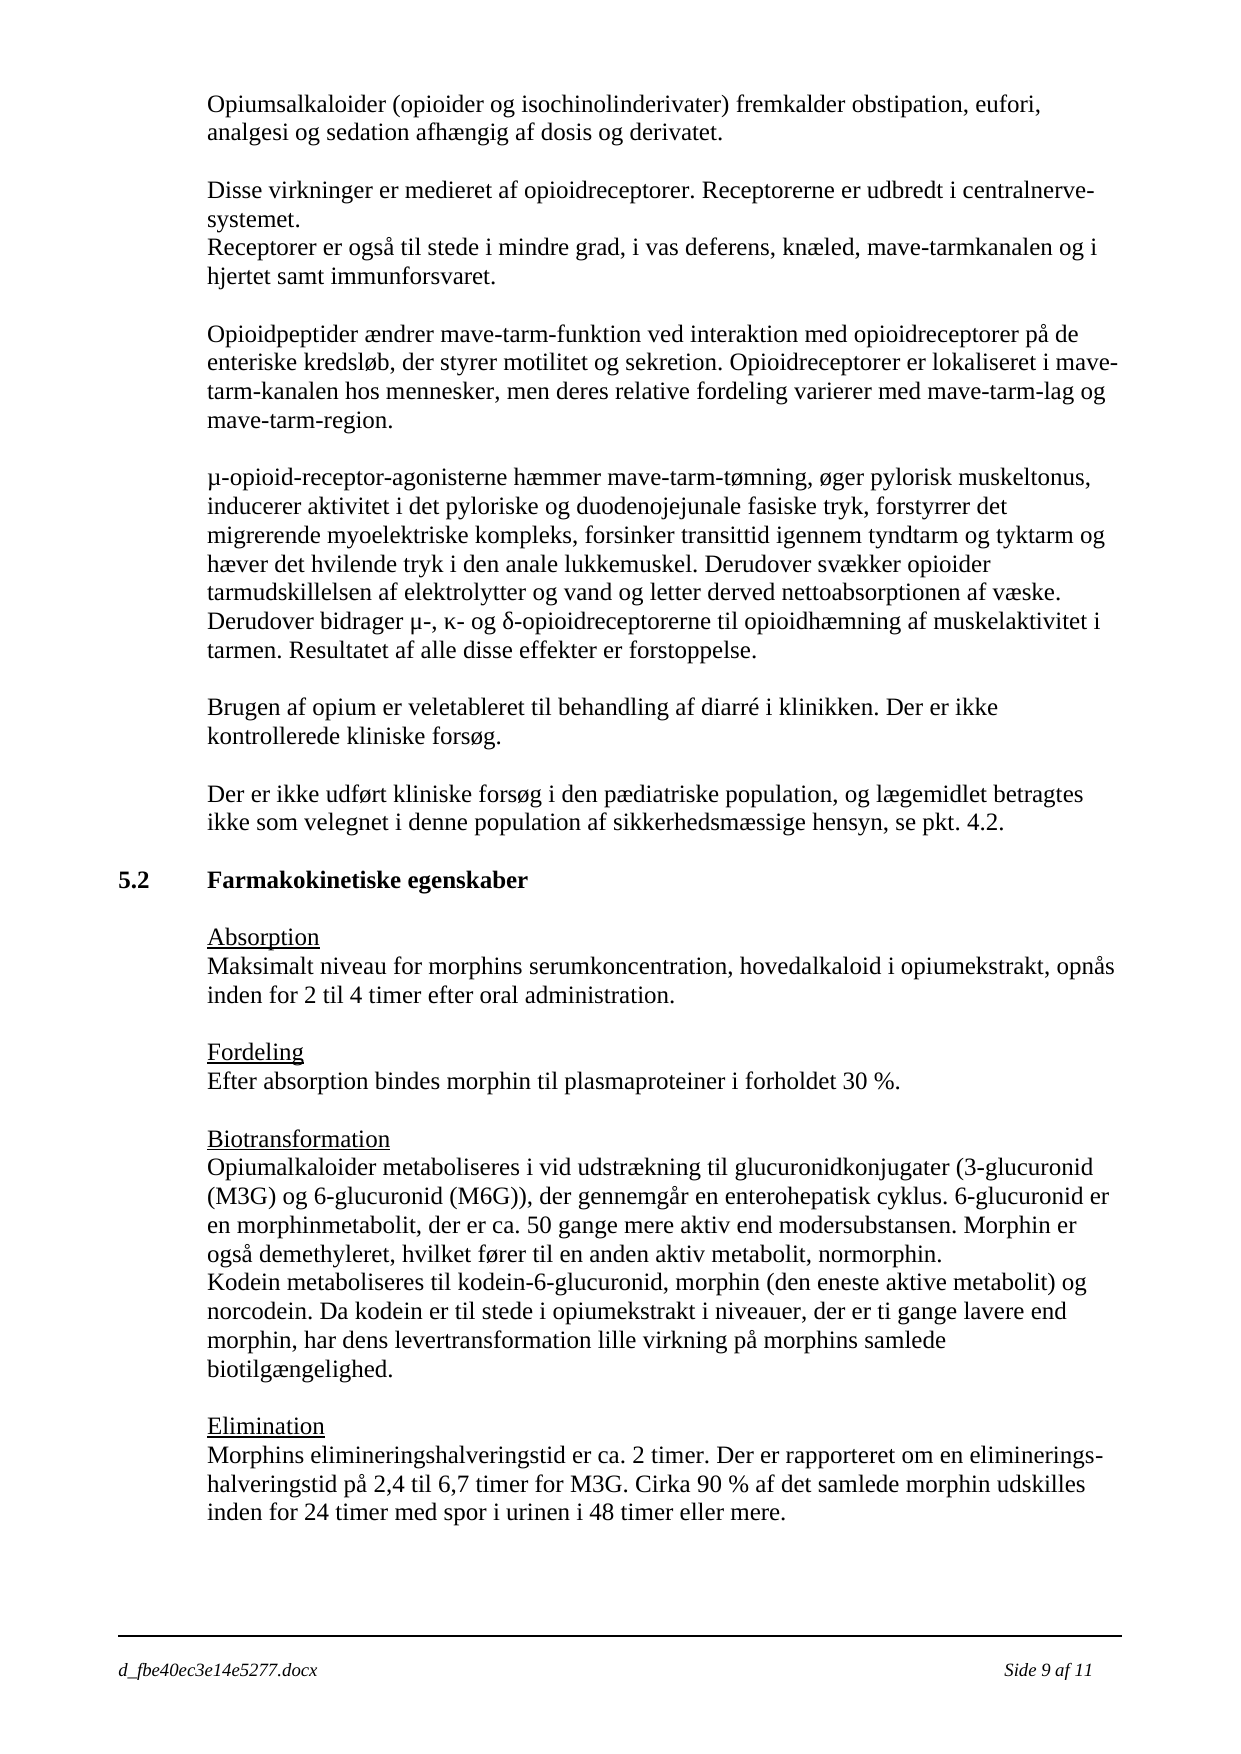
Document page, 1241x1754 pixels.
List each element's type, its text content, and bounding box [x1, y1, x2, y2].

text Maksimalt niveau for morphins serumkoncentration, hovedalkaloid i opiumekstrakt, opnås inden for 2 til 4 timer efter oral administration. [207, 951, 1122, 1009]
text Brugen af opium er veletableret til behandling af diarré i klinikken. Der er ikke kontrollerede kliniske forsøg. [207, 692, 1122, 750]
text 5.2 Farmakokinetiske egenskaber [118, 865, 1122, 894]
text Biotransformation [207, 1124, 1122, 1152]
text Absorption [207, 922, 1122, 951]
text Disse virkninger er medieret af opioidreceptorer. Receptorerne er udbredt i centralnervesystemet. [207, 175, 1122, 232]
text Elimination [207, 1411, 1122, 1440]
text Opiumsalkaloider (opioider og isochinolinderivater) fremkalder obstipation, eufori, analgesi og sedation afhængig af dosis og derivatet. [207, 89, 1122, 146]
text Morphins elimineringshalveringstid er ca. 2 timer. Der er rapporteret om en elimineringshalveringstid på 2,4 til 6,7 timer for M3G. Cirka 90 % af det samlede morphin udskilles inden for 24 timer med spor i urinen i 48 timer eller mere. [207, 1440, 1122, 1526]
text Opiumalkaloider metaboliseres i vid udstrækning til glucuronidkonjugater (3-glucuronid (M3G) og 6-glucuronid (M6G)), der gennemgår en enterohepatisk cyklus. 6-glucuronid er en morphinmetabolit, der er ca. 50 gange mere aktiv end modersubstansen. Morphin er også demethyleret, hvilket fører til en anden aktiv metabolit, normorphin. [207, 1152, 1122, 1267]
text Fordeling [207, 1037, 1122, 1066]
text Der er ikke udført kliniske forsøg i den pædiatriske population, og lægemidlet betragtes ikke som velegnet i denne population af sikkerhedsmæssige hensyn, se pkt. 4.2. [207, 779, 1122, 836]
text Opioidpeptider ændrer mave-tarm-funktion ved interaktion med opioidreceptorer på de enteriske kredsløb, der styrer motilitet og sekretion. Opioidreceptorer er lokaliseret i mave-tarm-kanalen hos mennesker, men deres relative fordeling varierer med mave-tarm-lag og mave-tarm-region. [207, 319, 1122, 434]
text µ-opioid-receptor-agonisterne hæmmer mave-tarm-tømning, øger pylorisk muskeltonus, inducerer aktivitet i det pyloriske og duodenojejunale fasiske tryk, forstyrrer det migrerende myoelektriske kompleks, forsinker transittid igennem tyndtarm og tyktarm og hæver det hvilende tryk i den anale lukkemuskel. Derudover svækker opioider tarmudskillelsen af elektrolytter og vand og letter derved nettoabsorptionen af væske. Derudover bidrager μ-, κ- og δ-opioidreceptorerne til opioidhæmning af muskelaktivitet i tarmen. Resultatet af alle disse effekter er forstoppelse. [207, 462, 1122, 664]
text Kodein metaboliseres til kodein-6-glucuronid, morphin (den eneste aktive metabolit) og norcodein. Da kodein er til stede i opiumekstrakt i niveauer, der er ti gange lavere end morphin, har dens levertransformation lille virkning på morphins samlede biotilgængelighed. [207, 1267, 1122, 1382]
text Receptorer er også til stede i mindre grad, i vas deferens, knæled, mave-tarmkanalen og i hjertet samt immunforsvaret. [207, 232, 1122, 290]
text Efter absorption bindes morphin til plasmaproteiner i forholdet 30 %. [207, 1066, 1122, 1095]
